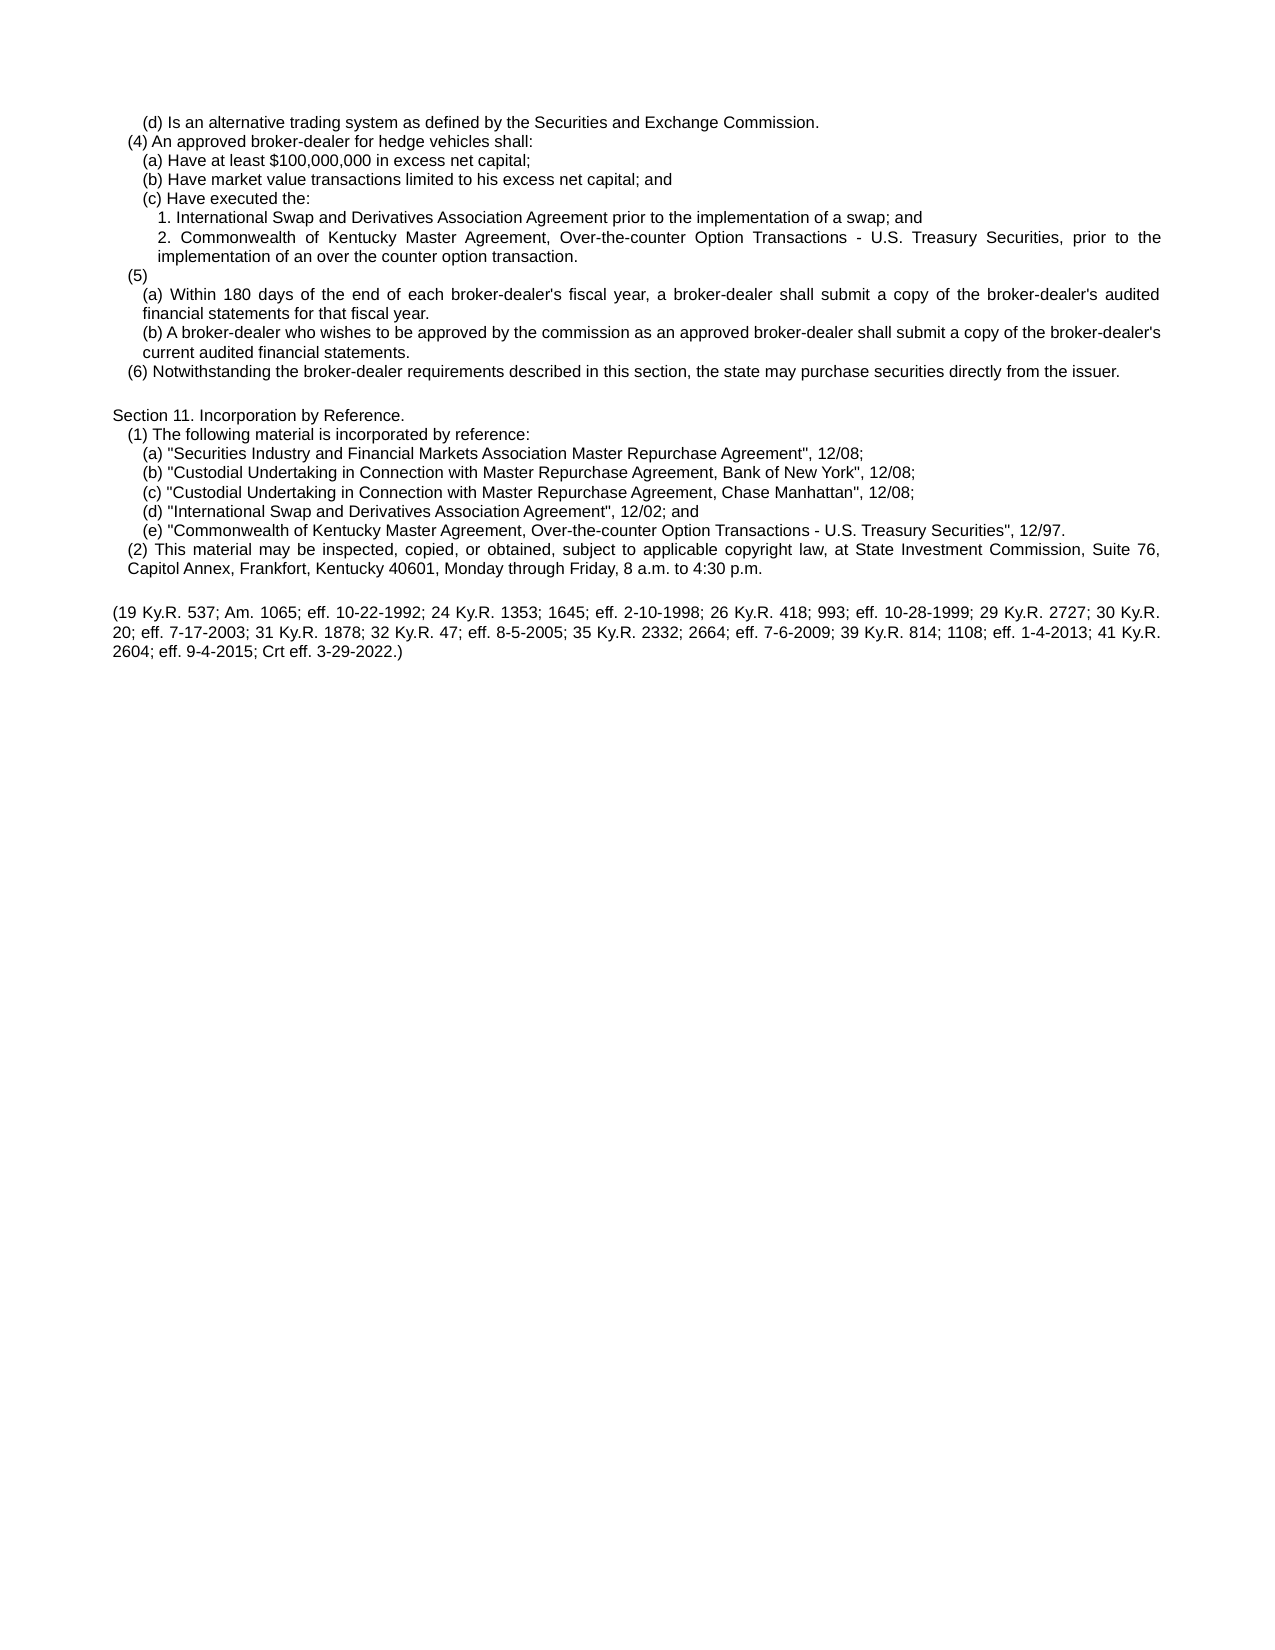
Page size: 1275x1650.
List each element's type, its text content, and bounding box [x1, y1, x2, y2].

text Section 11. Incorporation by Reference. [112, 406, 1162, 425]
text (b) A broker-dealer who wishes to be approved by the commission as an approved broker-dealer shall submit a copy of the broker-dealer's current audited financial statements. [142, 323, 1162, 362]
text 1. International Swap and Derivatives Association Agreement prior to the implementation of a swap; and [157, 208, 1162, 227]
text (a) Within 180 days of the end of each broker-dealer's fiscal year, a broker-dealer shall submit a copy of the broker-dealer's audited financial statements for that fiscal year. [142, 285, 1162, 323]
text (1) The following material is incorporated by reference: [127, 425, 1162, 444]
text (d) Is an alternative trading system as defined by the Securities and Exchange Commission. [142, 112, 1162, 132]
text (c) Have executed the: [142, 189, 1162, 208]
text (19 Ky.R. 537; Am. 1065; eff. 10-22-1992; 24 Ky.R. 1353; 1645; eff. 2-10-1998; 26 Ky.R. 418; 993; eff. 10-28-1999; 29 Ky.R. 2727; 30 Ky.R. 20; eff. 7-17-2003; 31 Ky.R. 1878; 32 Ky.R. 47; eff. 8-5-2005; 35 Ky.R. 2332; 2664; eff. 7-6-2009; 39 Ky.R. 814; 1108; eff. 1-4-2013; 41 Ky.R. 2604; eff. 9-4-2015; Crt eff. 3-29-2022.) [112, 603, 1162, 661]
text 2. Commonwealth of Kentucky Master Agreement, Over-the-counter Option Transactions - U.S. Treasury Securities, prior to the implementation of an over the counter option transaction. [157, 227, 1162, 266]
text (c) "Custodial Undertaking in Connection with Master Repurchase Agreement, Chase Manhattan", 12/08; [142, 482, 1162, 502]
text (a) Have at least $100,000,000 in excess net capital; [142, 151, 1162, 170]
text (6) Notwithstanding the broker-dealer requirements described in this section, the state may purchase securities directly from the issuer. [127, 362, 1162, 381]
text (b) "Custodial Undertaking in Connection with Master Repurchase Agreement, Bank of New York", 12/08; [142, 463, 1162, 482]
text (a) "Securities Industry and Financial Markets Association Master Repurchase Agreement", 12/08; [142, 444, 1162, 463]
text (e) "Commonwealth of Kentucky Master Agreement, Over-the-counter Option Transactions - U.S. Treasury Securities", 12/97. [142, 521, 1162, 540]
text (5) [127, 266, 1162, 285]
text (2) This material may be inspected, copied, or obtained, subject to applicable copyright law, at State Investment Commission, Suite 76, Capitol Annex, Frankfort, Kentucky 40601, Monday through Friday, 8 a.m. to 4:30 p.m. [127, 540, 1162, 578]
text (d) "International Swap and Derivatives Association Agreement", 12/02; and [142, 502, 1162, 521]
text (b) Have market value transactions limited to his excess net capital; and [142, 170, 1162, 189]
text (4) An approved broker-dealer for hedge vehicles shall: [127, 132, 1162, 151]
